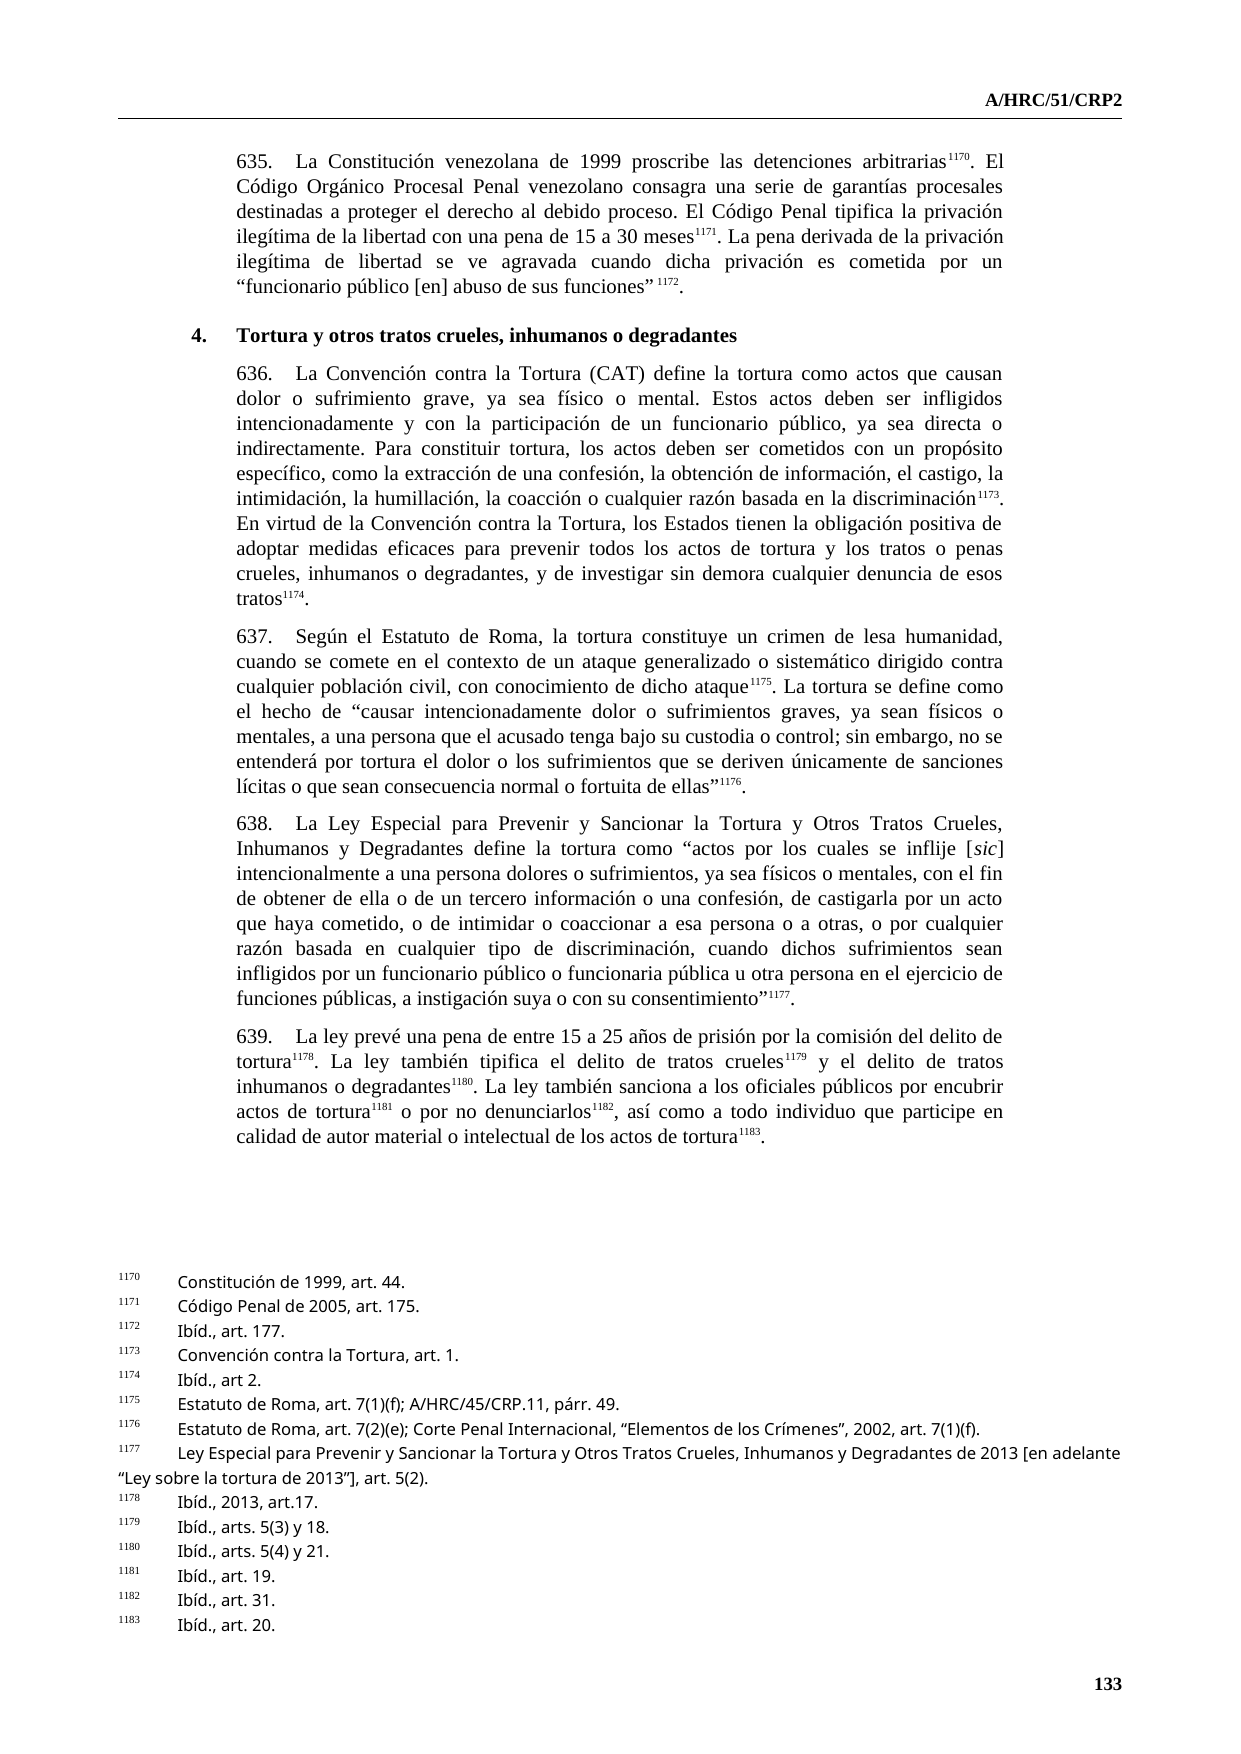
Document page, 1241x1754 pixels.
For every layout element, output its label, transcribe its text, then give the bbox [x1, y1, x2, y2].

text 635. La Constitución venezolana de 1999 proscribe las detenciones arbitrarias. El Código Orgánico Procesal Penal venezolano consagra una serie de garantías procesales destinadas a proteger el derecho al debido proceso. El Código Penal tipifica la privación ilegítima de la libertad con una pena de 15 a 30 meses. La pena derivada de la privación ilegítima de libertad se ve agravada cuando dicha privación es cometida por un “funcionario público [en] abuso de sus funciones” . [236, 148, 1004, 298]
text 636. La Convención contra la Tortura (CAT) define la tortura como actos que causan dolor o sufrimiento grave, ya sea físico o mental. Estos actos deben ser infligidos intencionadamente y con la participación de un funcionario público, ya sea directa o indirectamente. Para constituir tortura, los actos deben ser cometidos con un propósito específico, como la extracción de una confesión, la obtención de información, el castigo, la intimidación, la humillación, la coacción o cualquier razón basada en la discriminación. En virtud de la Convención contra la Tortura, los Estados tienen la obligación positiva de adoptar medidas eficaces para prevenir todos los actos de tortura y los tratos o penas crueles, inhumanos o degradantes, y de investigar sin demora cualquier denuncia de esos tratos. [236, 360, 1004, 610]
text 637. Según el Estatuto de Roma, la tortura constituye un crimen de lesa humanidad, cuando se comete en el contexto de un ataque generalizado o sistemático dirigido contra cualquier población civil, con conocimiento de dicho ataque. La tortura se define como el hecho de “causar intencionadamente dolor o sufrimientos graves, ya sean físicos o mentales, a una persona que el acusado tenga bajo su custodia o control; sin embargo, no se entenderá por tortura el dolor o los sufrimientos que se deriven únicamente de sanciones lícitas o que sean consecuencia normal o fortuita de ellas”. [236, 623, 1004, 798]
text 638. La Ley Especial para Prevenir y Sancionar la Tortura y Otros Tratos Crueles, Inhumanos y Degradantes define la tortura como “actos por los cuales se inflije [sic] intencionalmente a una persona dolores o sufrimientos, ya sea físicos o mentales, con el fin de obtener de ella o de un tercero información o una confesión, de castigarla por un acto que haya cometido, o de intimidar o coaccionar a esa persona o a otras, o por cualquier razón basada en cualquier tipo de discriminación, cuando dichos sufrimientos sean infligidos por un funcionario público o funcionaria pública u otra persona en el ejercicio de funciones públicas, a instigación suya o con su consentimiento”. [236, 810, 1004, 1010]
text 4. Tortura y otros tratos crueles, inhumanos o degradantes [118, 323, 1004, 348]
text 639. La ley prevé una pena de entre 15 a 25 años de prisión por la comisión del delito de tortura. La ley también tipifica el delito de tratos crueles y el delito de tratos inhumanos o degradantes. La ley también sanciona a los oficiales públicos por encubrir actos de tortura o por no denunciarlos, así como a todo individuo que participe en calidad de autor material o intelectual de los actos de tortura. [236, 1023, 1004, 1148]
